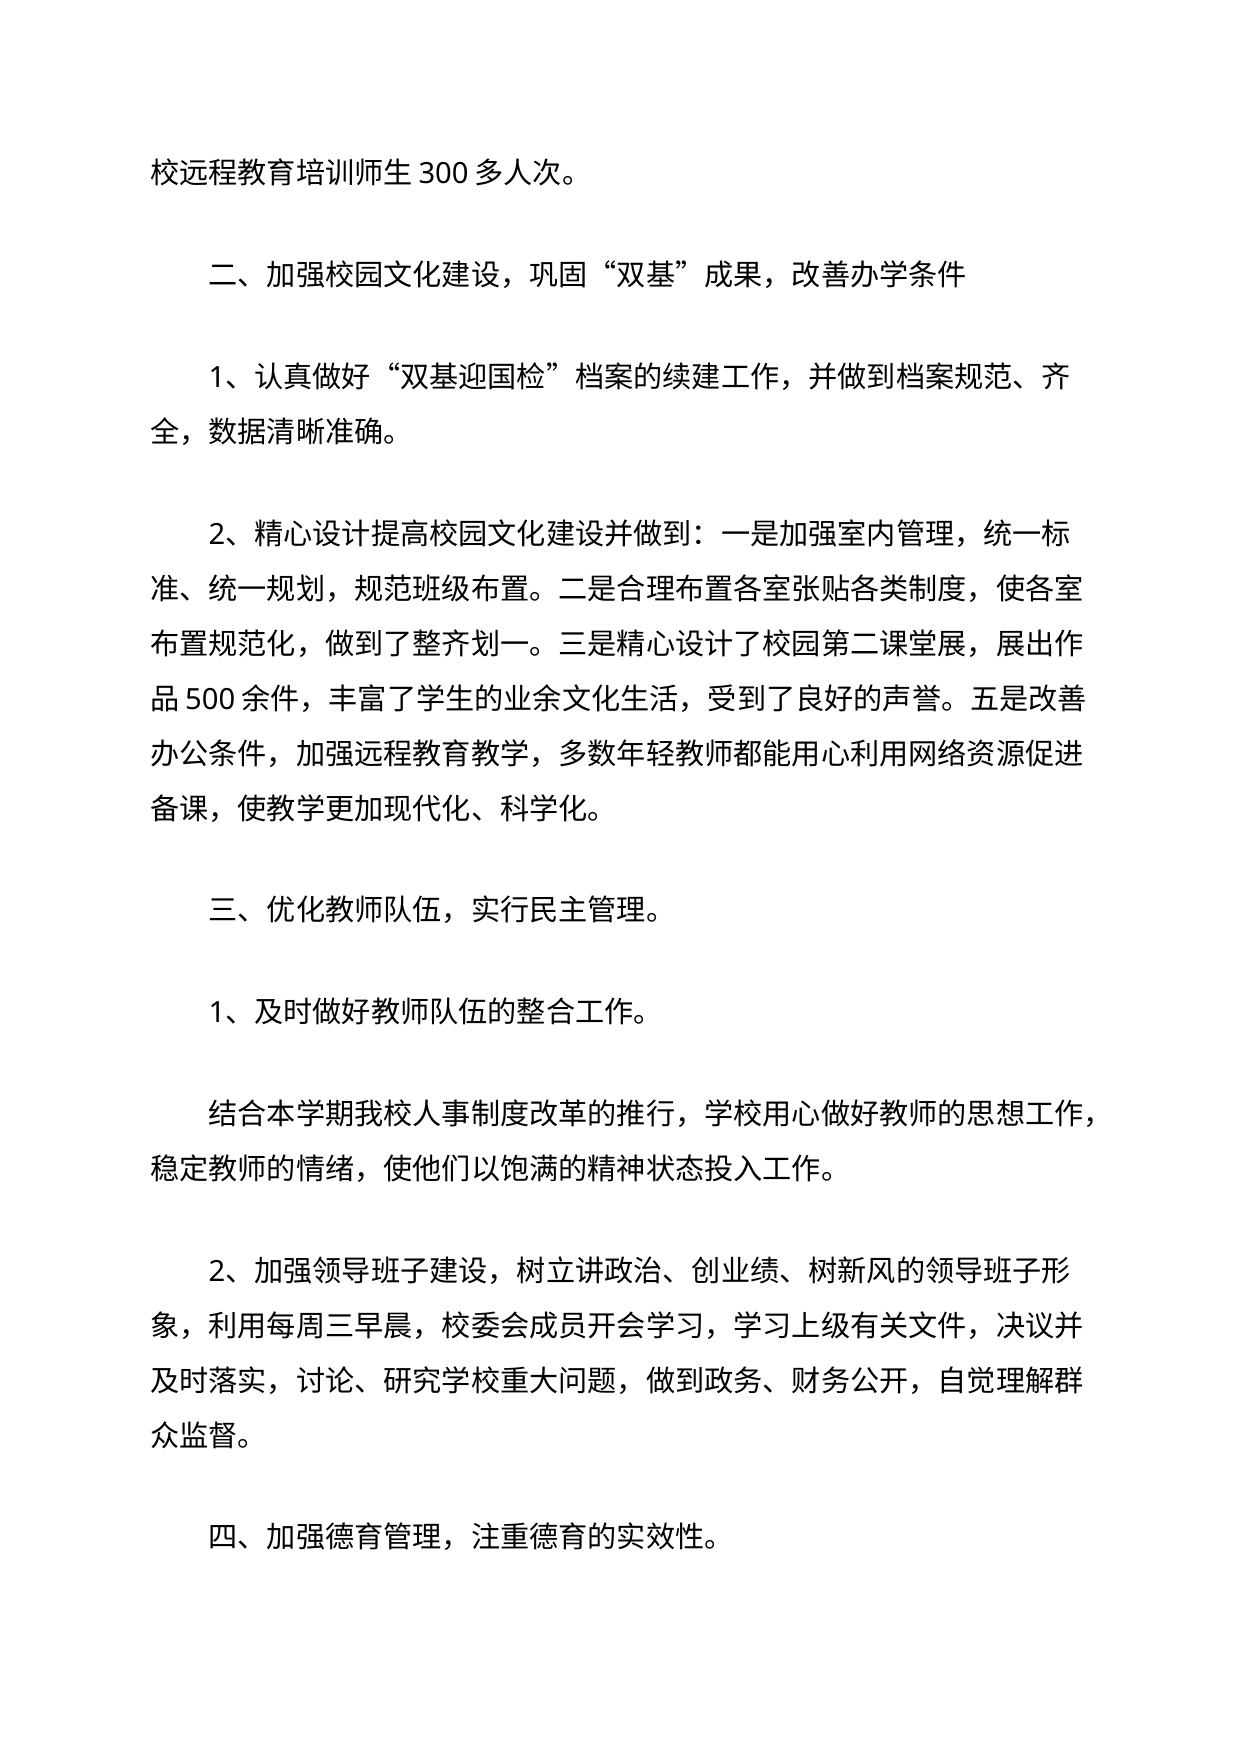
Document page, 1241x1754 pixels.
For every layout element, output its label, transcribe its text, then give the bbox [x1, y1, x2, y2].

text 1、认真做好“双基迎国检”档案的续建工作，并做到档案规范、齐全，数据清晰准确。 [150, 354, 1090, 451]
text 四、加强德育管理，注重德育的实效性。 [150, 1514, 1090, 1556]
text 三、优化教师队伍，实行民主管理。 [150, 887, 1090, 929]
text 二、加强校园文化建设，巩固“双基”成果，改善办学条件 [150, 252, 1090, 294]
text 结合本学期我校人事制度改革的推行，学校用心做好教师的思想工作，稳定教师的情绪，使他们以饱满的精神状态投入工作。 [150, 1091, 1090, 1188]
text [150, 150, 1090, 192]
text 1、及时做好教师队伍的整合工作。 [150, 989, 1090, 1031]
text 2、加强领导班子建设，树立讲政治、创业绩、树新风的领导班子形象，利用每周三早晨，校委会成员开会学习，学习上级有关文件，决议并及时落实，讨论、研究学校重大问题，做到政务、财务公开，自觉理解群众监督。 [150, 1247, 1090, 1454]
text 2、精心设计提高校园文化建设并做到：一是加强室内管理，统一标准、统一规划，规范班级布置。二是合理布置各室张贴各类制度，使各室布置规范化，做到了整齐划一。三是精心设计了校园第二课堂展，展出作品500余件，丰富了学生的业余文化生活，受到了良好的声誉。五是改善办公条件，加强远程教育教学，多数年轻教师都能用心利用网络资源促进备课，使教学更加现代化、科学化。 [150, 511, 1090, 827]
